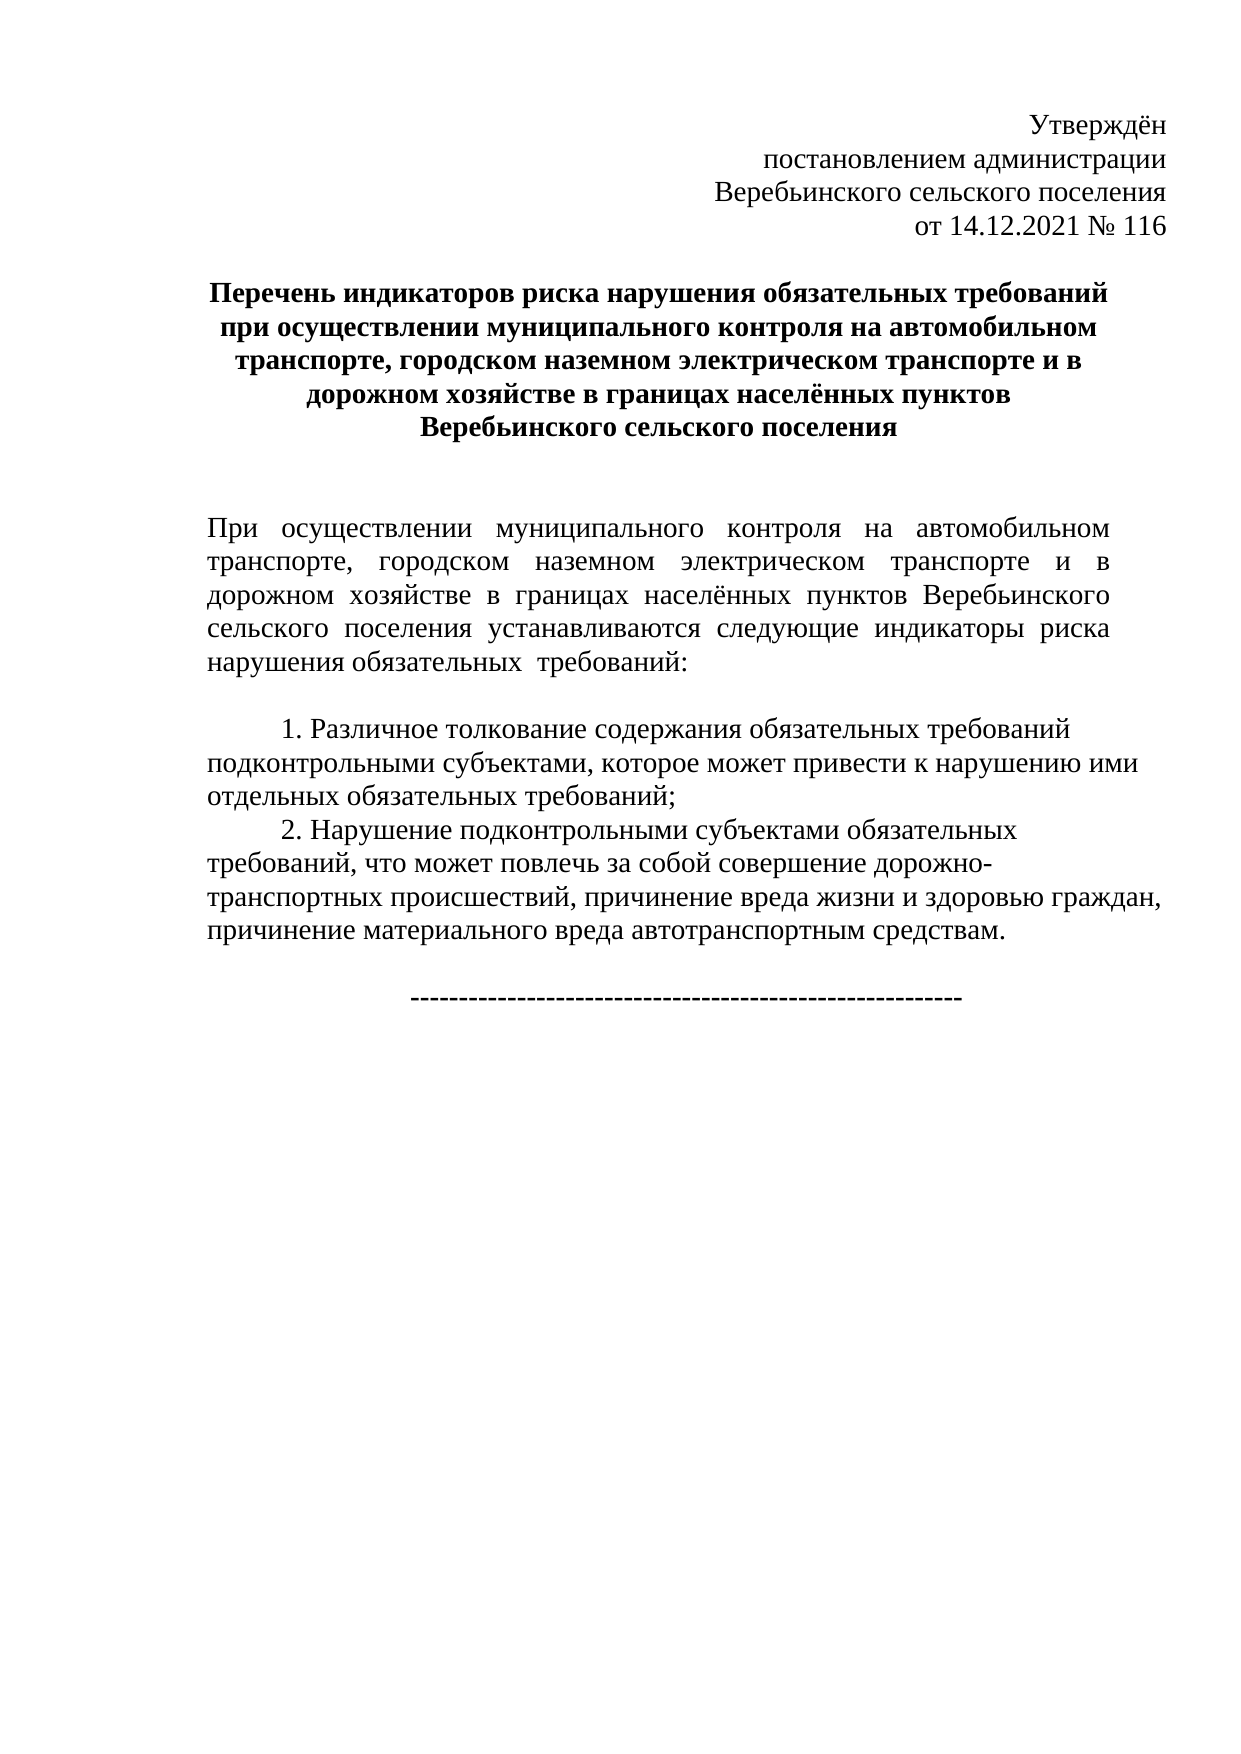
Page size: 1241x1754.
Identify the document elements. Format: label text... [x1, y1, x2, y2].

text Перечень индикаторов риска нарушения обязательных требований при осуществлении муниципального контроля на автомобильном транспорте, городском наземном электрическом транспорте и в дорожном хозяйстве в границах населённых пунктов Веребьинского сельского поселения [207, 275, 1111, 443]
text При осуществлении муниципального контроля на автомобильном транспорте, городском наземном электрическом транспорте и в дорожном хозяйстве в границах населённых пунктов Веребьинского сельского поселения устанавливаются следующие индикаторы риска нарушения обязательных требований: [207, 510, 1111, 678]
text Веребьинского сельского поселения [207, 174, 1166, 208]
text Утверждён [207, 107, 1166, 141]
text --------------------------------------------------------- [207, 979, 1166, 1013]
text постановлением администрации [207, 141, 1166, 174]
text 1. Различное толкование содержания обязательных требований подконтрольными субъектами, которое может привести к нарушению ими отдельных обязательных требований; [207, 711, 1166, 812]
text от 14.12.2021 № 116 [207, 208, 1166, 242]
text 2. Нарушение подконтрольными субъектами обязательных требований, что может повлечь за собой совершение дорожно-транспортных происшествий, причинение вреда жизни и здоровью граждан, причинение материального вреда автотранспортным средствам. [207, 812, 1166, 946]
